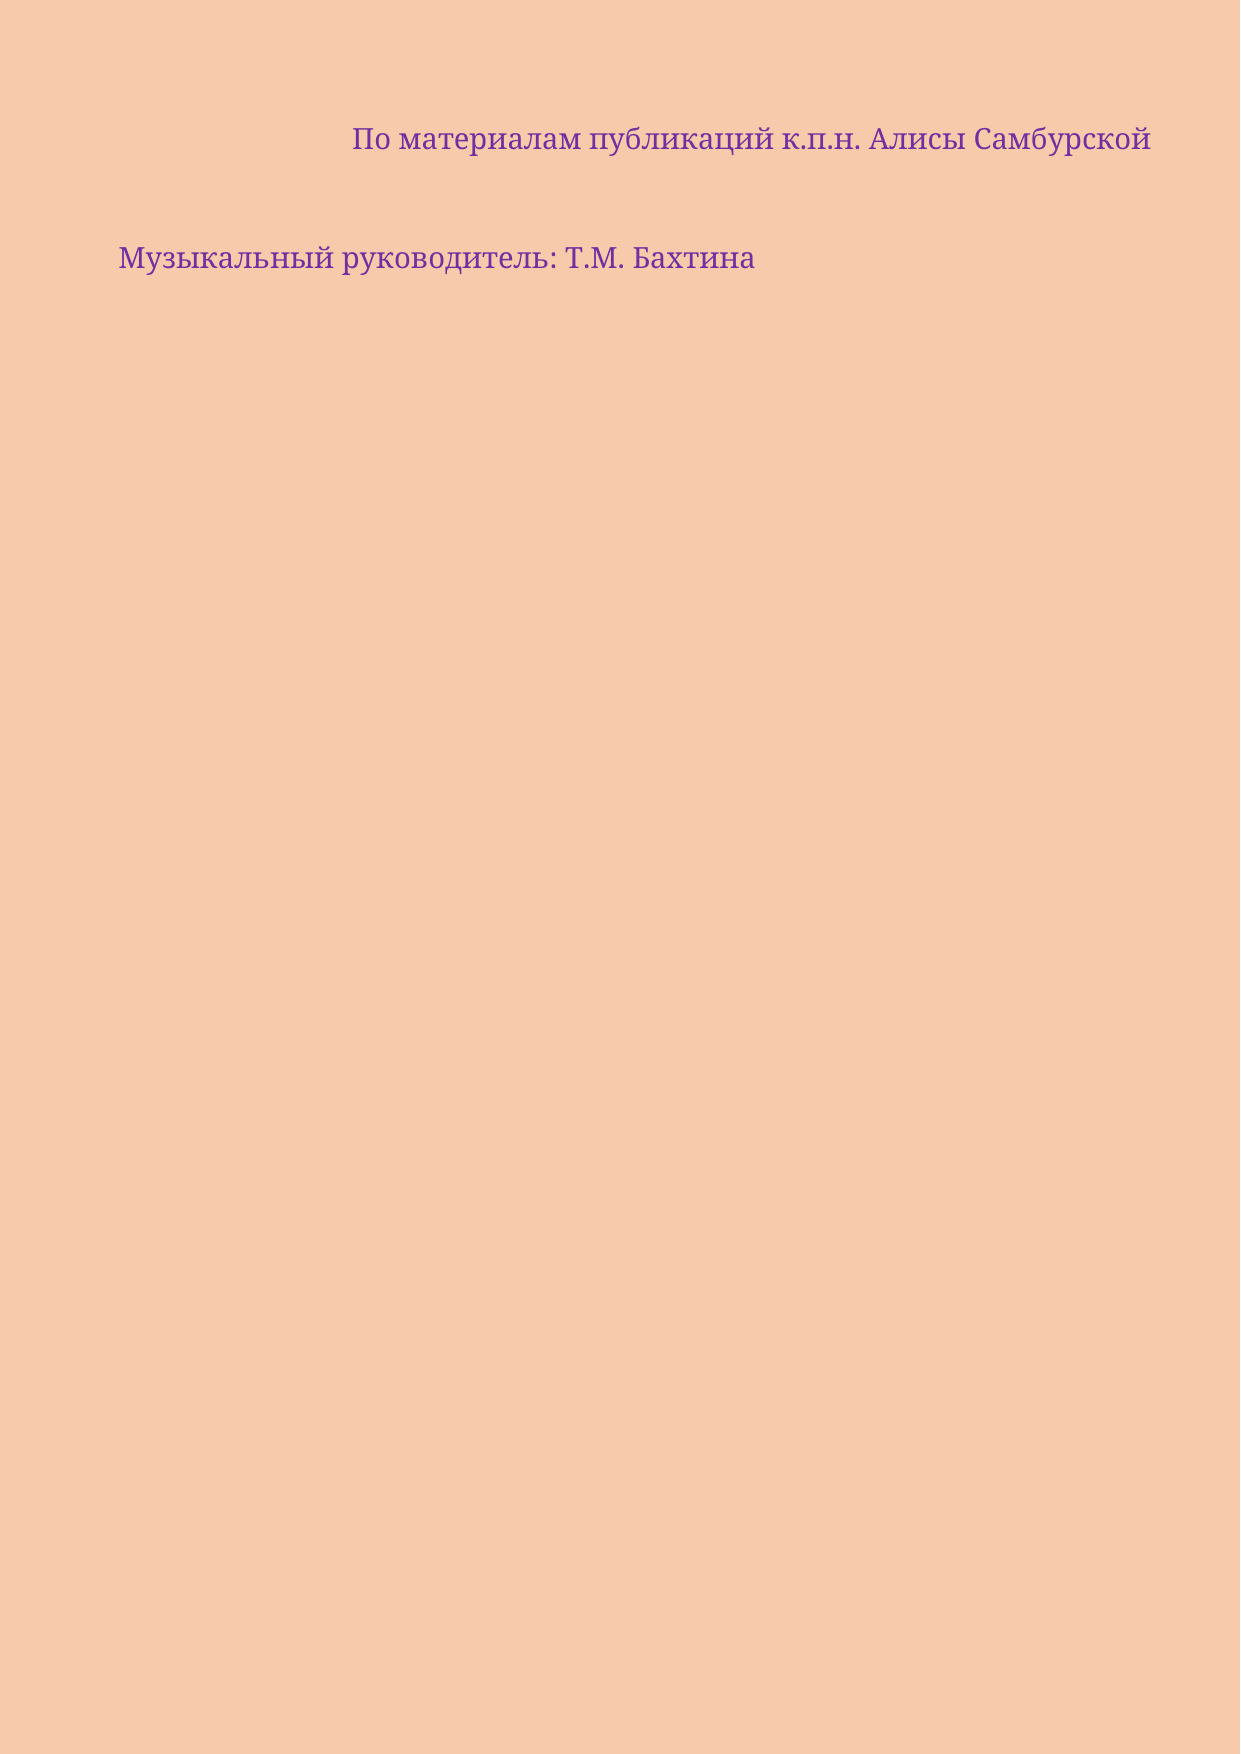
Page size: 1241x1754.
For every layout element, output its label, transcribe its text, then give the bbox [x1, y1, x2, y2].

text Музыкальный руководитель: Т.М. Бахтина [118, 237, 1152, 277]
text По материалам публикаций к.п.н. Алисы Самбурской [118, 118, 1152, 158]
